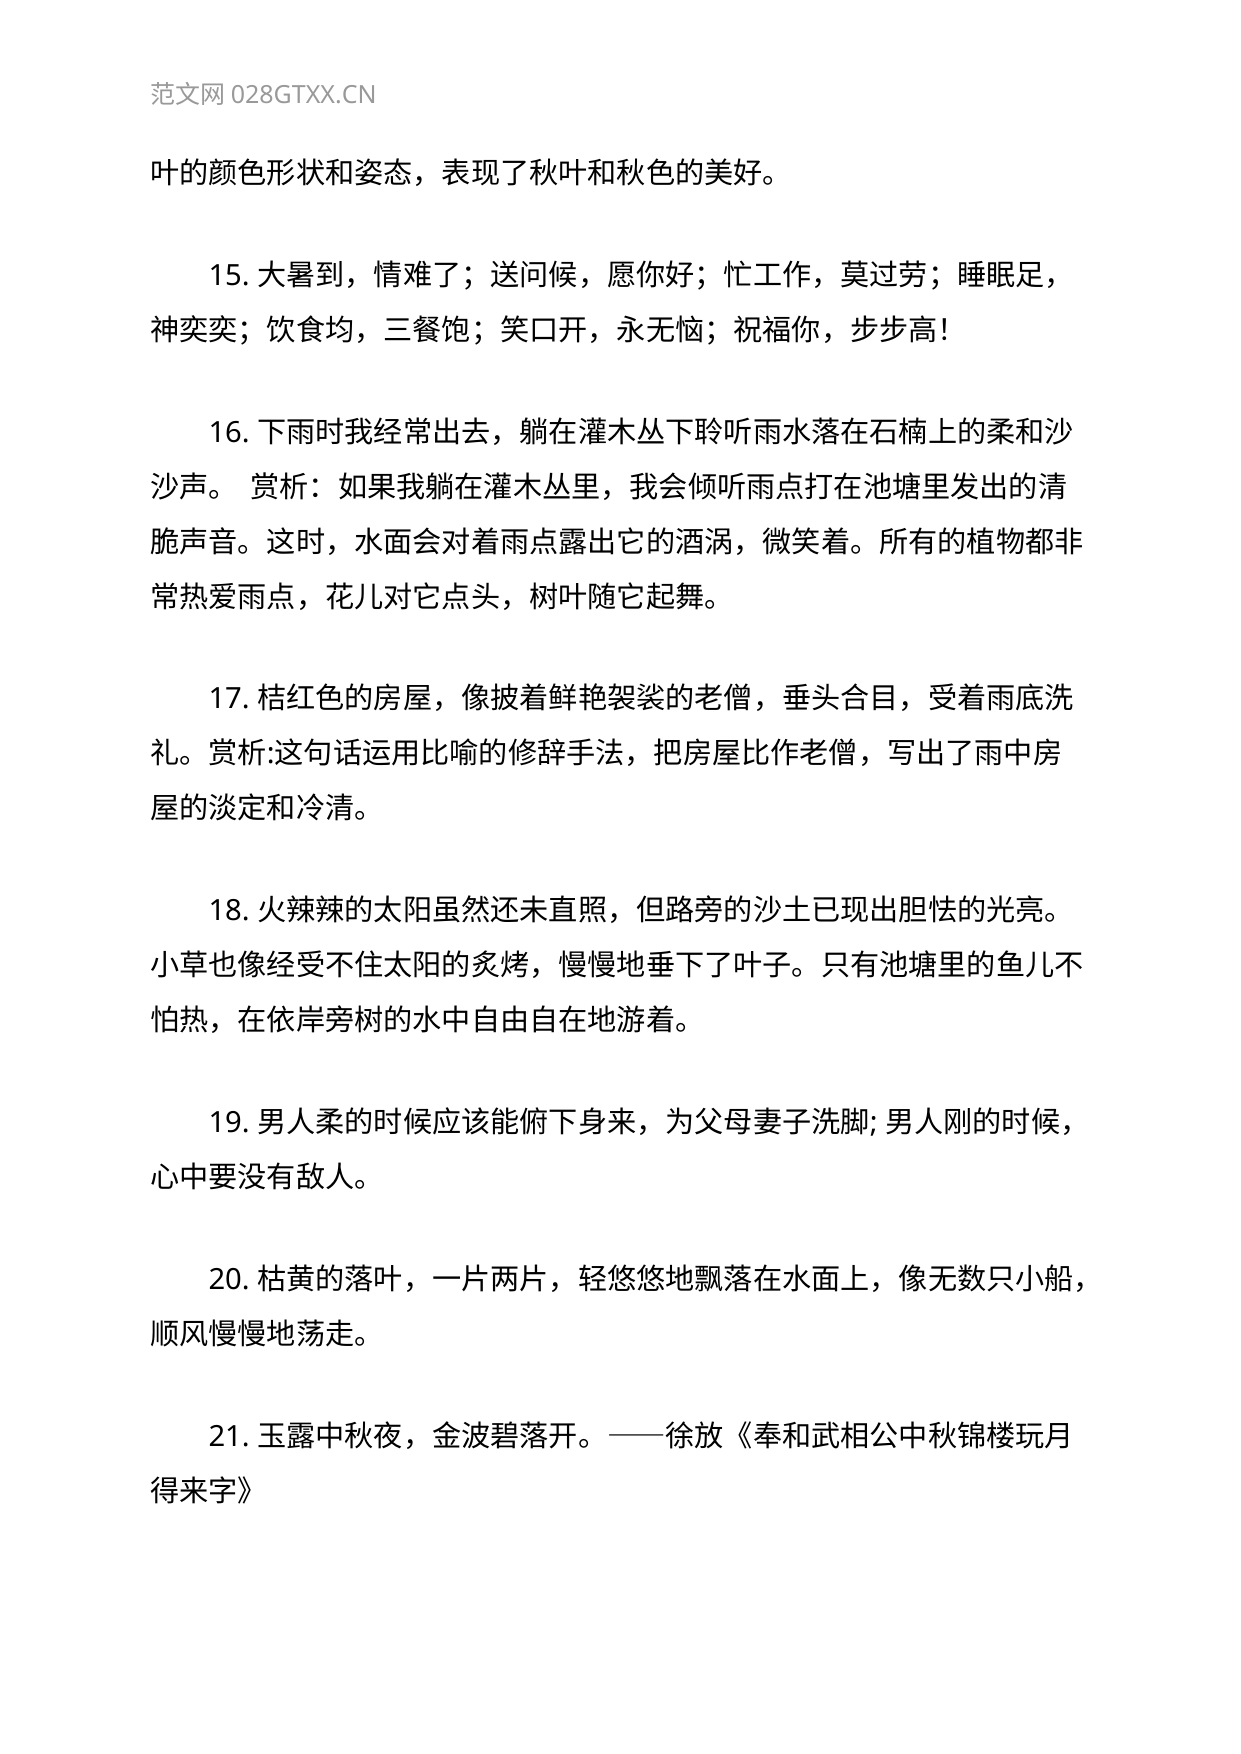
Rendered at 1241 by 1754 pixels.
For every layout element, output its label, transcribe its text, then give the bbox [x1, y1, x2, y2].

text 21. 玉露中秋夜，金波碧落开。——徐放《奉和武相公中秋锦楼玩月得来字》 [150, 1412, 1090, 1509]
text 15. 大暑到，情难了；送问候，愿你好；忙工作，莫过劳；睡眠足，神奕奕；饮食均，三餐饱；笑口开，永无恼；祝福你，步步高！ [150, 252, 1090, 349]
text 19. 男人柔的时候应该能俯下身来，为父母妻子洗脚; 男人刚的时候，心中要没有敌人。 [150, 1098, 1090, 1196]
text 16. 下雨时我经常出去，躺在灌木丛下聆听雨水落在石楠上的柔和沙沙声。 赏析：如果我躺在灌木丛里，我会倾听雨点打在池塘里发出的清脆声音。这时，水面会对着雨点露出它的酒涡，微笑着。所有的植物都非常热爱雨点，花儿对它点头，树叶随它起舞。 [150, 408, 1090, 616]
text 18. 火辣辣的太阳虽然还未直照，但路旁的沙土已现出胆怯的光亮。小草也像经受不住太阳的炙烤，慢慢地垂下了叶子。只有池塘里的鱼儿不怕热，在依岸旁树的水中自由自在地游着。 [150, 887, 1090, 1039]
text 20. 枯黄的落叶，一片两片，轻悠悠地飘落在水面上，像无数只小船，顺风慢慢地荡走。 [150, 1255, 1090, 1353]
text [150, 150, 1090, 192]
text 17. 桔红色的房屋，像披着鲜艳袈裟的老僧，垂头合目，受着雨底洗礼。赏析:这句话运用比喻的修辞手法，把房屋比作老僧，写出了雨中房屋的淡定和冷清。 [150, 675, 1090, 827]
